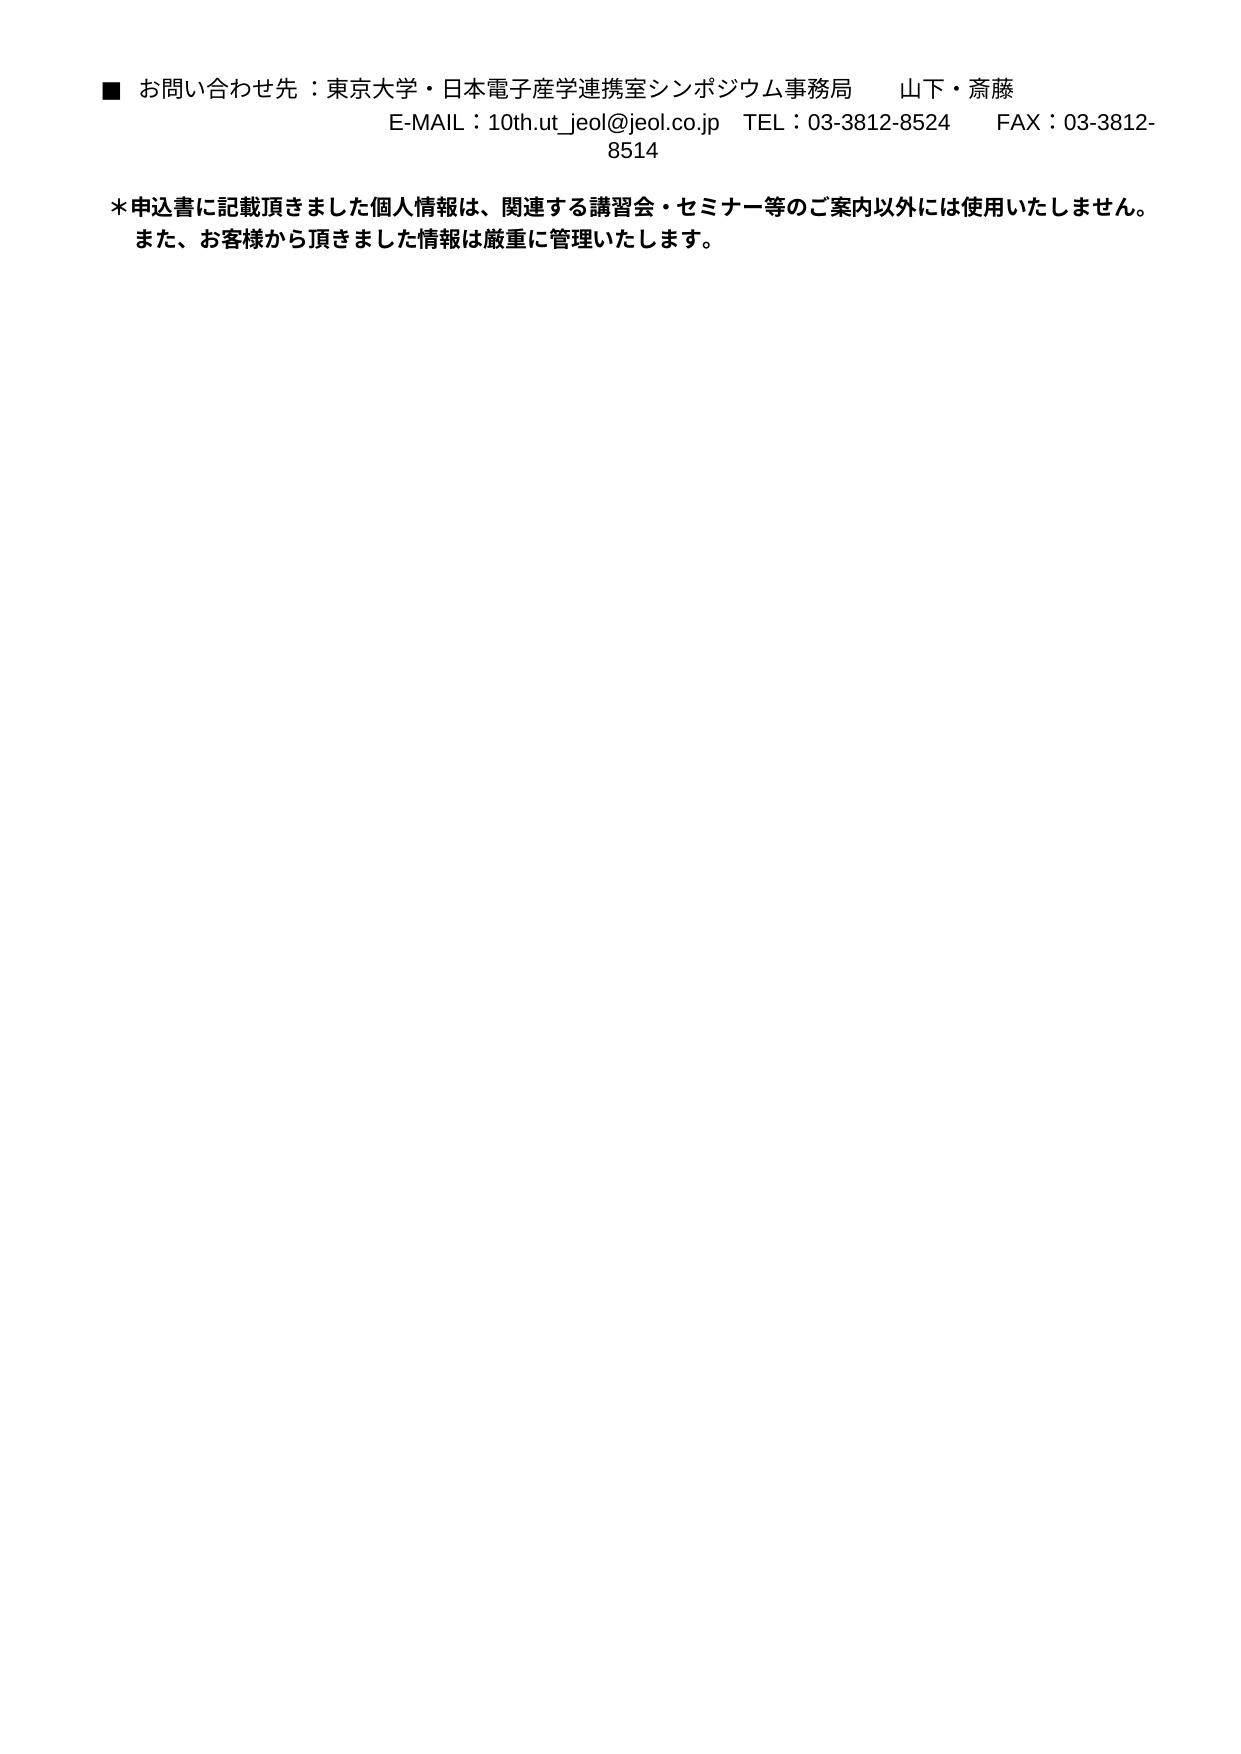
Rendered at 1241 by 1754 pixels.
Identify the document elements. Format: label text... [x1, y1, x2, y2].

list お問い合わせ先 ：東京大学・日本電子産学連携室シンポジウム事務局 山下・斎藤 [100, 71, 1165, 104]
text ＊申込書に記載頂きました個人情報は、関連する講習会・セミナー等のご案内以外には使用いたしません。 [100, 190, 1165, 222]
text E-MAIL：10th.ut_jeol@jeol.co.jp TEL：03-3812-8524 FAX：03-3812-8514 [100, 104, 1165, 163]
text また、お客様から頂きました情報は厳重に管理いたします。 [100, 222, 1165, 253]
